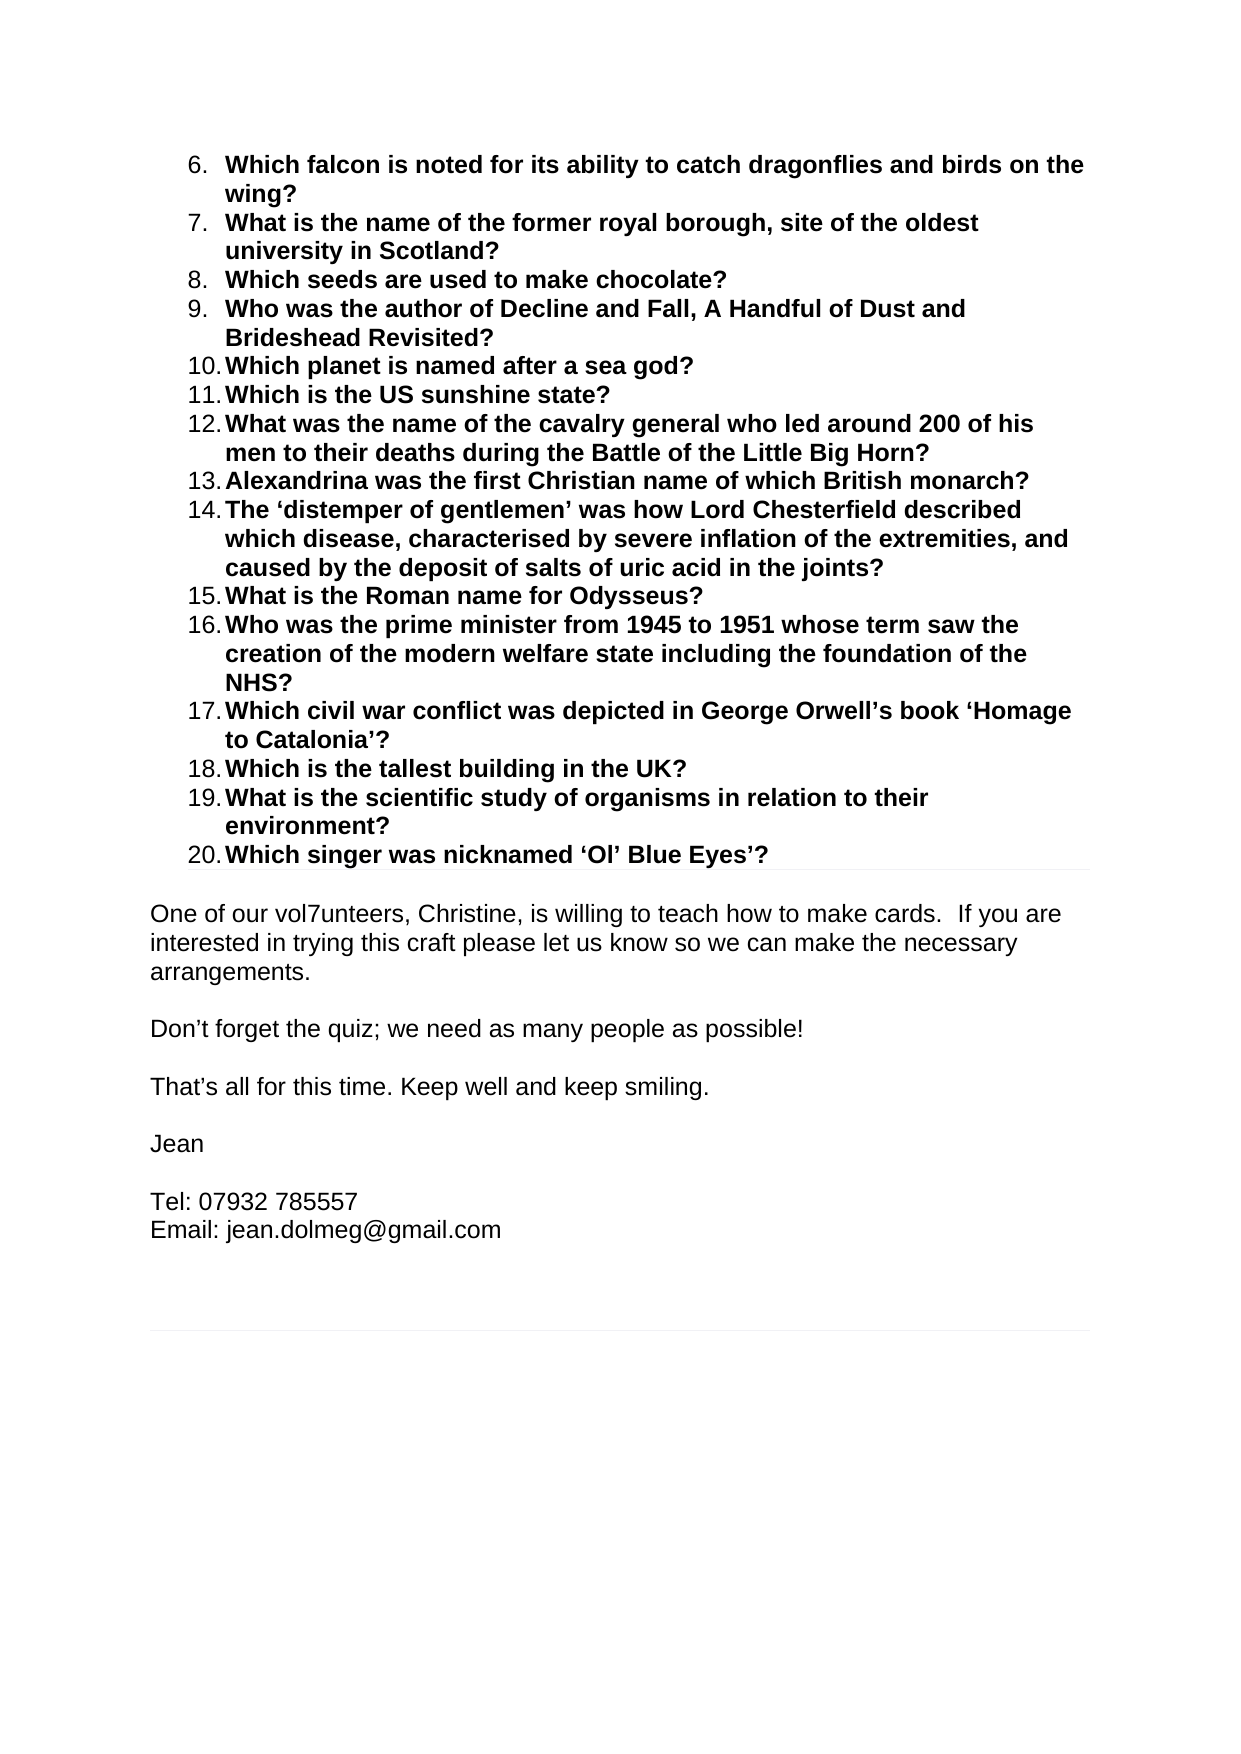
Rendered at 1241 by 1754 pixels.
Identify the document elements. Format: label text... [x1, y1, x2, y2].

list Which seeds are used to make chocolate? [187, 265, 1090, 294]
list Who was the author of Decline and Fall, A Handful of Dust and Brideshead Revisited? [187, 294, 1090, 351]
list Who was the prime minister from 1945 to 1951 whose term saw the creation of the modern welfare state including the foundation of the NHS? [187, 610, 1090, 696]
list Which planet is named after a sea god? [187, 351, 1090, 380]
list Which falcon is noted for its ability to catch dragonflies and birds on the wing? [187, 150, 1090, 207]
text Tel: 07932 785557 [150, 1187, 1090, 1215]
list Alexandrina was the first Christian name of which British monarch? [187, 466, 1090, 495]
list The ‘distemper of gentlemen’ was how Lord Chesterfield described which disease, characterised by severe inflation of the extremities, and caused by the deposit of salts of uric acid in the joints? [187, 495, 1090, 581]
text Jean [150, 1129, 1090, 1158]
list Which is the tallest building in the UK? [187, 754, 1090, 782]
list What is the Roman name for Odysseus? [187, 581, 1090, 610]
list What was the name of the cavalry general who led around 200 of his men to their deaths during the Battle of the Little Big Horn? [187, 409, 1090, 466]
list Which civil war conflict was depicted in George Orwell’s book ‘Homage to Catalonia’? [187, 696, 1090, 754]
list What is the name of the former royal borough, site of the oldest university in Scotland? [187, 207, 1090, 265]
list Which is the US sunshine state? [187, 380, 1090, 409]
text Don’t forget the quiz; we need as many people as possible! [150, 1014, 1090, 1043]
text Email: jean.dolmeg@gmail.com [150, 1215, 1090, 1244]
list Which singer was nicknamed ‘Ol’ Blue Eyes’? [187, 840, 1090, 870]
list What is the scientific study of organisms in relation to their environment? [187, 782, 1090, 840]
text One of our vol7unteers, Christine, is willing to teach how to make cards. If you are interested in trying this craft please let us know so we can make the necessary arrangements. [150, 899, 1090, 985]
text That’s all for this time. Keep well and keep smiling. [150, 1072, 1090, 1100]
